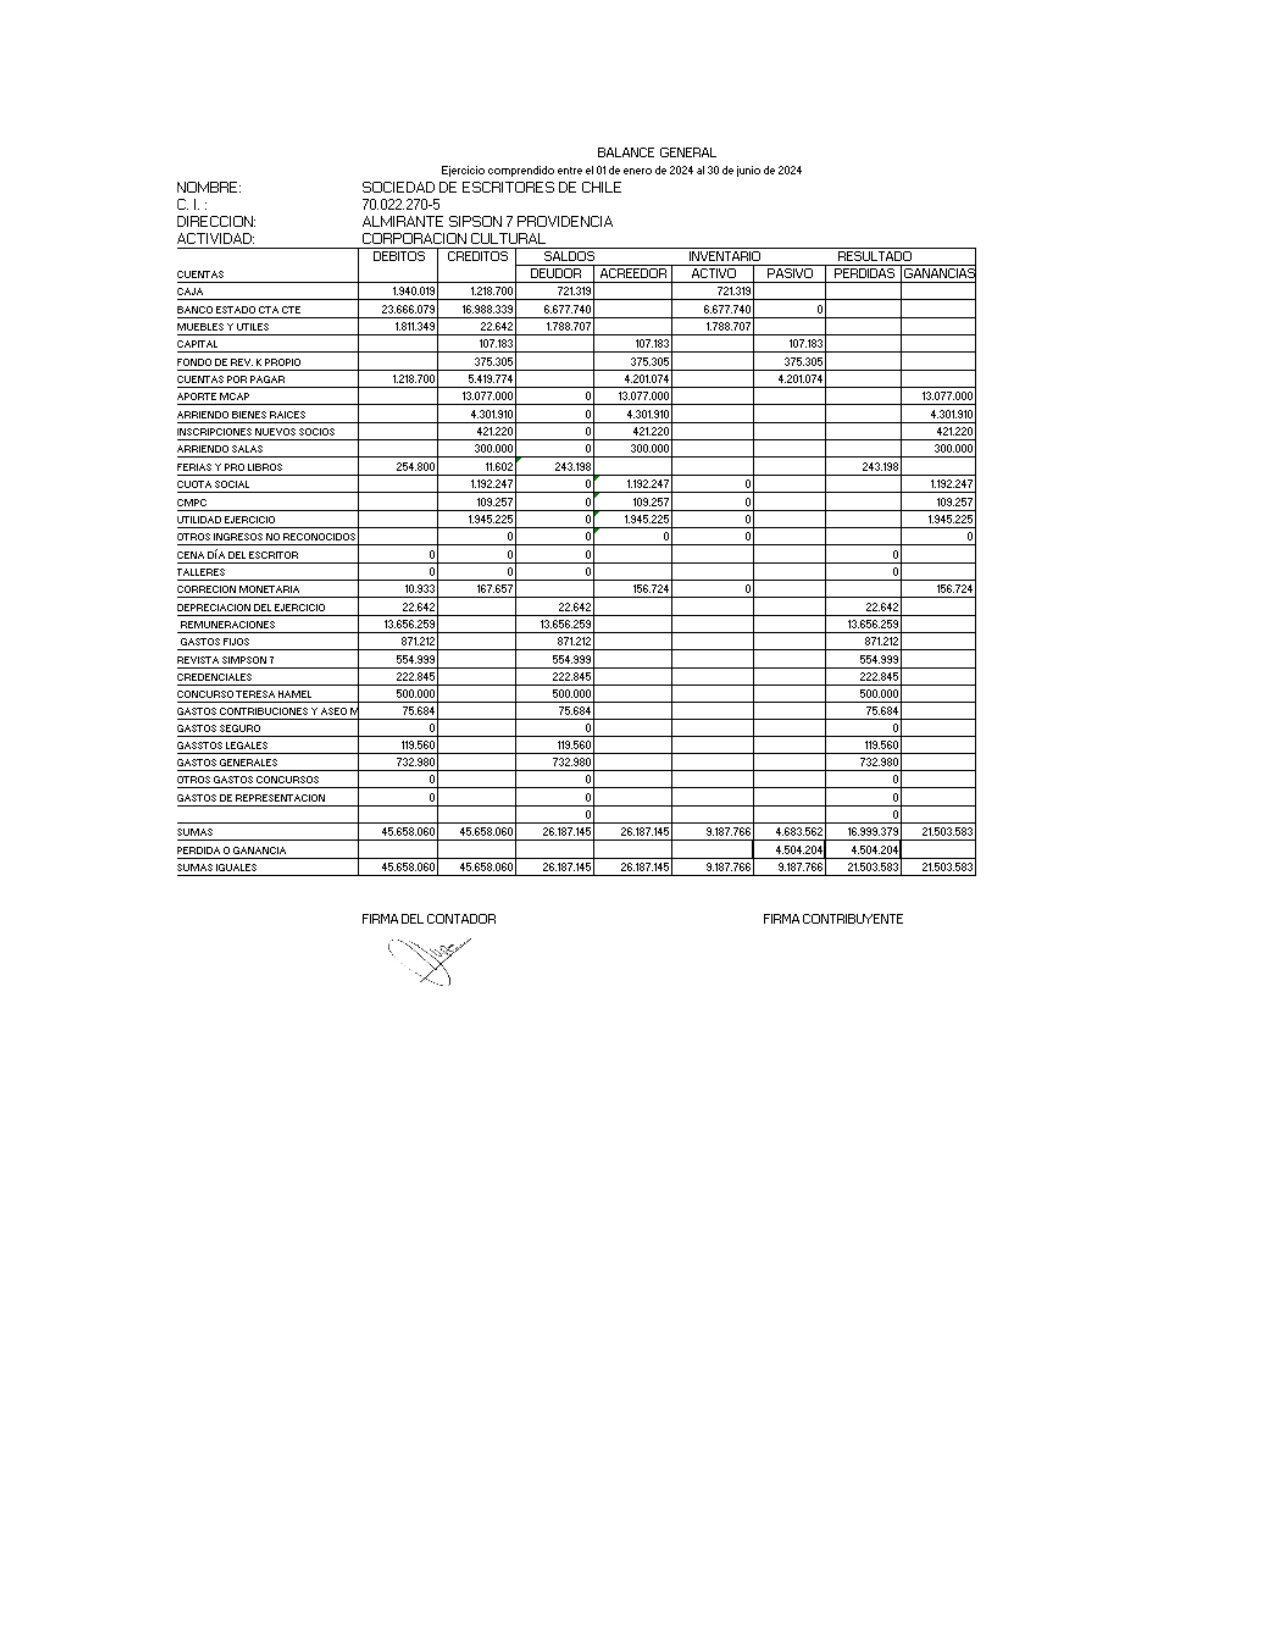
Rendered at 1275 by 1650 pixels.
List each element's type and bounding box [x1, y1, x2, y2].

picture [177, 147, 978, 1016]
